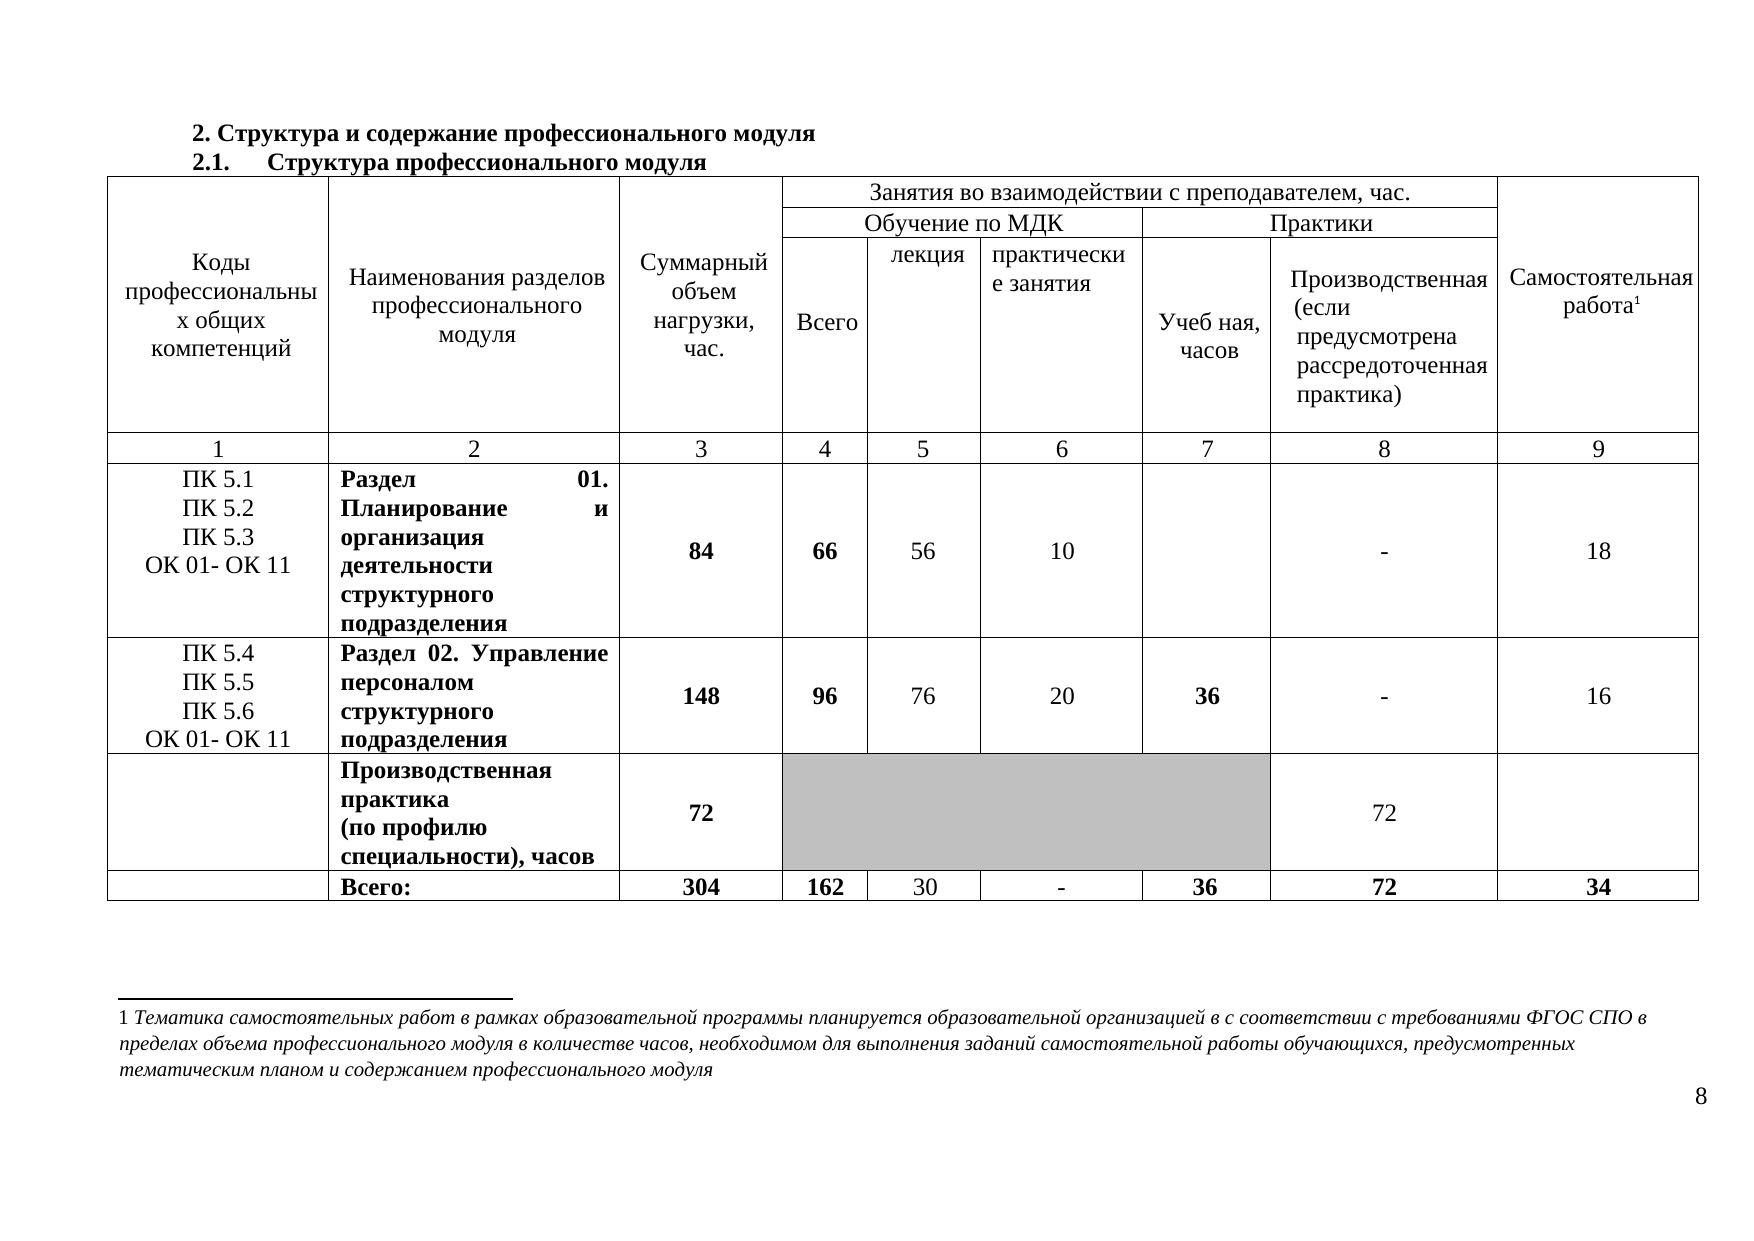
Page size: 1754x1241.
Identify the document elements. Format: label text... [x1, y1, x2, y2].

table_cell 10 [981, 464, 1142, 637]
table_cell 30 [868, 871, 980, 900]
table_cell 96 [783, 638, 867, 753]
table_cell Раздел 02. Управление персоналом структурного подразделения [329, 638, 619, 753]
table_cell Раздел 01. Планирование и организация деятельности структурного подразделения [329, 464, 619, 637]
table_cell Производственная (если предусмотрена рассредоточенная практика) [1271, 238, 1497, 432]
table_header Самостоятельная работа [1498, 177, 1698, 432]
table_cell 66 [783, 464, 867, 637]
table_cell 2 [329, 433, 619, 462]
table_cell 162 [783, 871, 867, 900]
table_cell 36 [1143, 871, 1270, 900]
table_cell 148 [620, 638, 782, 753]
table_cell Практики [1143, 208, 1497, 237]
table_cell 5 [868, 433, 980, 462]
table_cell 34 [1498, 871, 1698, 900]
table_cell 7 [1143, 433, 1270, 462]
table_cell ПК 5.1 ПК 5.2 ПК 5.3 ОК 01- ОК 11 [108, 464, 328, 637]
table_cell 4 [783, 433, 867, 462]
table_cell Всего: [329, 871, 619, 900]
table_cell практические занятия [981, 238, 1142, 432]
table_cell [1143, 464, 1270, 637]
table_cell [108, 871, 328, 900]
table_cell 8 [1271, 433, 1497, 462]
table_cell - [1271, 638, 1497, 753]
table_cell 56 [868, 464, 980, 637]
table_header Занятия во взаимодействии с преподавателем, час. [783, 177, 1497, 207]
table_cell Обучение по МДК [783, 208, 1142, 237]
table_cell 20 [981, 638, 1142, 753]
list Структура профессионального модуля [192, 147, 1695, 176]
table_cell Учеб ная, часов [1143, 238, 1270, 432]
table_header Коды профессиональных общих компетенций [108, 177, 328, 432]
table_cell 1 [108, 433, 328, 462]
table_cell 16 [1498, 638, 1698, 753]
table_cell [108, 754, 328, 870]
table_cell лекция [868, 238, 980, 432]
table_cell [783, 754, 1270, 870]
table_cell 304 [620, 871, 782, 900]
table_cell 9 [1498, 433, 1698, 462]
list Структура и содержание профессионального модуля [192, 118, 1695, 147]
table_cell - [981, 871, 1142, 900]
table_cell 36 [1143, 638, 1270, 753]
table_cell 76 [868, 638, 980, 753]
table_cell 72 [620, 754, 782, 870]
table_cell ПК 5.4 ПК 5.5 ПК 5.6 ОК 01- ОК 11 [108, 638, 328, 753]
table_cell 72 [1271, 871, 1497, 900]
table_cell 72 [1271, 754, 1497, 870]
table_cell Производственная практика (по профилю специальности), часов [329, 754, 619, 870]
table_cell 3 [620, 433, 782, 462]
table_cell Всего [783, 238, 867, 432]
table_header Суммарный объем нагрузки, час. [620, 177, 782, 432]
table_header Наименования разделов профессионального модуля [329, 177, 619, 432]
table_cell 84 [620, 464, 782, 637]
table_cell - [1271, 464, 1497, 637]
table_cell 18 [1498, 464, 1698, 637]
table_cell [1498, 754, 1698, 870]
table_cell 6 [981, 433, 1142, 462]
